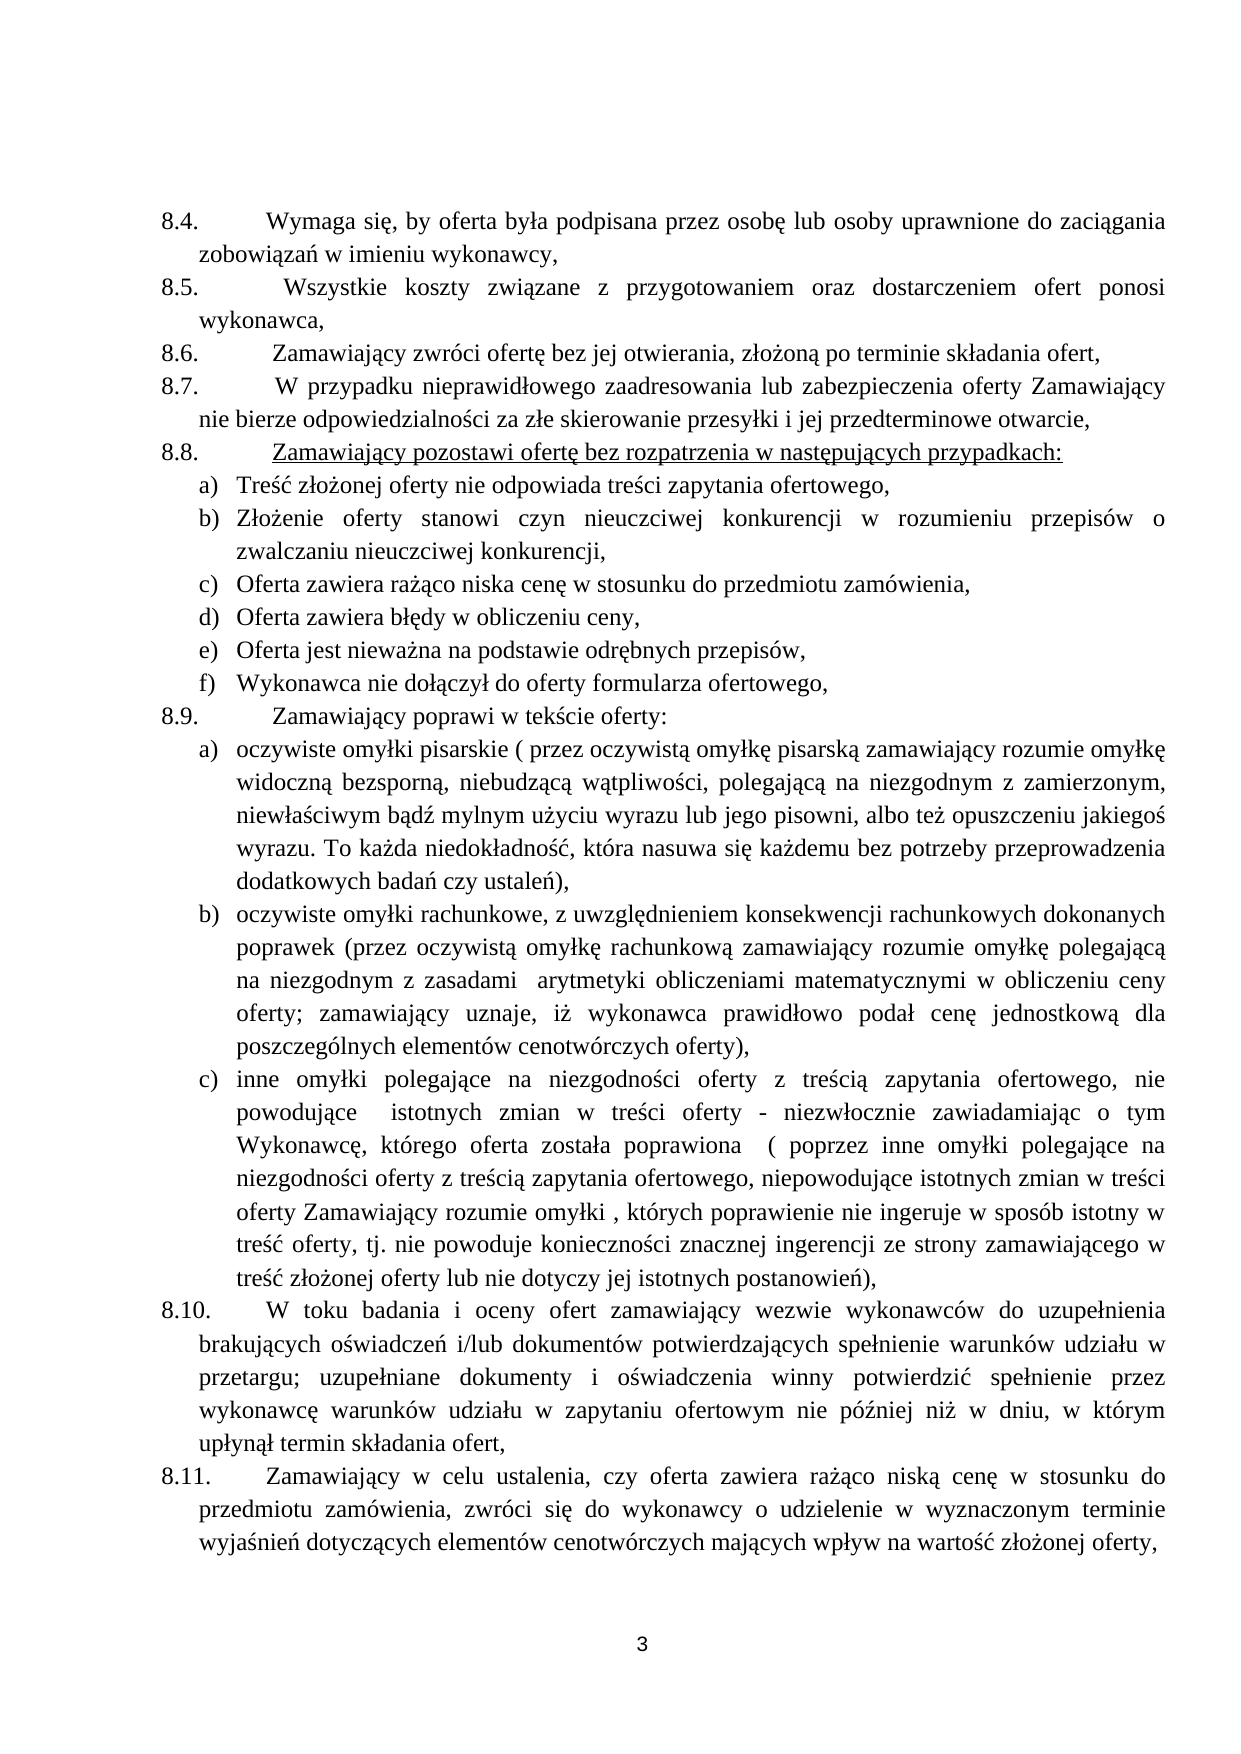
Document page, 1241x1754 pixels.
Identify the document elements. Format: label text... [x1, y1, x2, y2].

list Wszystkie koszty związane z przygotowaniem oraz dostarczeniem ofert ponosi wykonawca, [161, 272, 1166, 334]
list Złożenie oferty stanowi czyn nieuczciwej konkurencji w rozumieniu przepisów o zwalczaniu nieuczciwej konkurencji, [199, 503, 1166, 565]
list Zamawiający pozostawi ofertę bez rozpatrzenia w następujących przypadkach: [161, 437, 1166, 466]
list Wymaga się, by oferta była podpisana przez osobę lub osoby uprawnione do zaciągania zobowiązań w imieniu wykonawcy, [161, 206, 1166, 268]
list Zamawiający poprawi w tekście oferty: [161, 701, 1166, 730]
list W przypadku nieprawidłowego zaadresowania lub zabezpieczenia oferty Zamawiający nie bierze odpowiedzialności za złe skierowanie przesyłki i jej przedterminowe otwarcie, [161, 371, 1166, 433]
list Treść złożonej oferty nie odpowiada treści zapytania ofertowego, [199, 470, 1166, 499]
list oczywiste omyłki pisarskie ( przez oczywistą omyłkę pisarską zamawiający rozumie omyłkę widoczną bezsporną, niebudzącą wątpliwości, polegającą na niezgodnym z zamierzonym, niewłaściwym bądź mylnym użyciu wyrazu lub jego pisowni, albo też opuszczeniu jakiegoś wyrazu. To każda niedokładność, która nasuwa się każdemu bez potrzeby przeprowadzenia dodatkowych badań czy ustaleń), [199, 734, 1166, 895]
list Oferta zawiera rażąco niska cenę w stosunku do przedmiotu zamówienia, [199, 569, 1166, 598]
list W toku badania i oceny ofert zamawiający wezwie wykonawców do uzupełnienia brakujących oświadczeń i/lub dokumentów potwierdzających spełnienie warunków udziału w przetargu; uzupełniane dokumenty i oświadczenia winny potwierdzić spełnienie przez wykonawcę warunków udziału w zapytaniu ofertowym nie później niż w dniu, w którym upłynął termin składania ofert, [161, 1296, 1166, 1456]
list inne omyłki polegające na niezgodności oferty z treścią zapytania ofertowego, nie powodujące istotnych zmian w treści oferty - niezwłocznie zawiadamiając o tym Wykonawcę, którego oferta została poprawiona ( poprzez inne omyłki polegające na niezgodności oferty z treścią zapytania ofertowego, niepowodujące istotnych zmian w treści oferty Zamawiający rozumie omyłki , których poprawienie nie ingeruje w sposób istotny w treść oferty, tj. nie powoduje konieczności znacznej ingerencji ze strony zamawiającego w treść złożonej oferty lub nie dotyczy jej istotnych postanowień), [199, 1064, 1166, 1291]
list Oferta zawiera błędy w obliczeniu ceny, [199, 602, 1166, 631]
list Zamawiający zwróci ofertę bez jej otwierania, złożoną po terminie składania ofert, [161, 338, 1166, 367]
list oczywiste omyłki rachunkowe, z uwzględnieniem konsekwencji rachunkowych dokonanych poprawek (przez oczywistą omyłkę rachunkową zamawiający rozumie omyłkę polegającą na niezgodnym z zasadami arytmetyki obliczeniami matematycznymi w obliczeniu ceny oferty; zamawiający uznaje, iż wykonawca prawidłowo podał cenę jednostkową dla poszczególnych elementów cenotwórczych oferty), [199, 899, 1166, 1060]
list Wykonawca nie dołączył do oferty formularza ofertowego, [199, 668, 1166, 697]
list Zamawiający w celu ustalenia, czy oferta zawiera rażąco niską cenę w stosunku do przedmiotu zamówienia, zwróci się do wykonawcy o udzielenie w wyznaczonym terminie wyjaśnień dotyczących elementów cenotwórczych mających wpływ na wartość złożonej oferty, [161, 1461, 1166, 1556]
list Oferta jest nieważna na podstawie odrębnych przepisów, [199, 635, 1166, 664]
